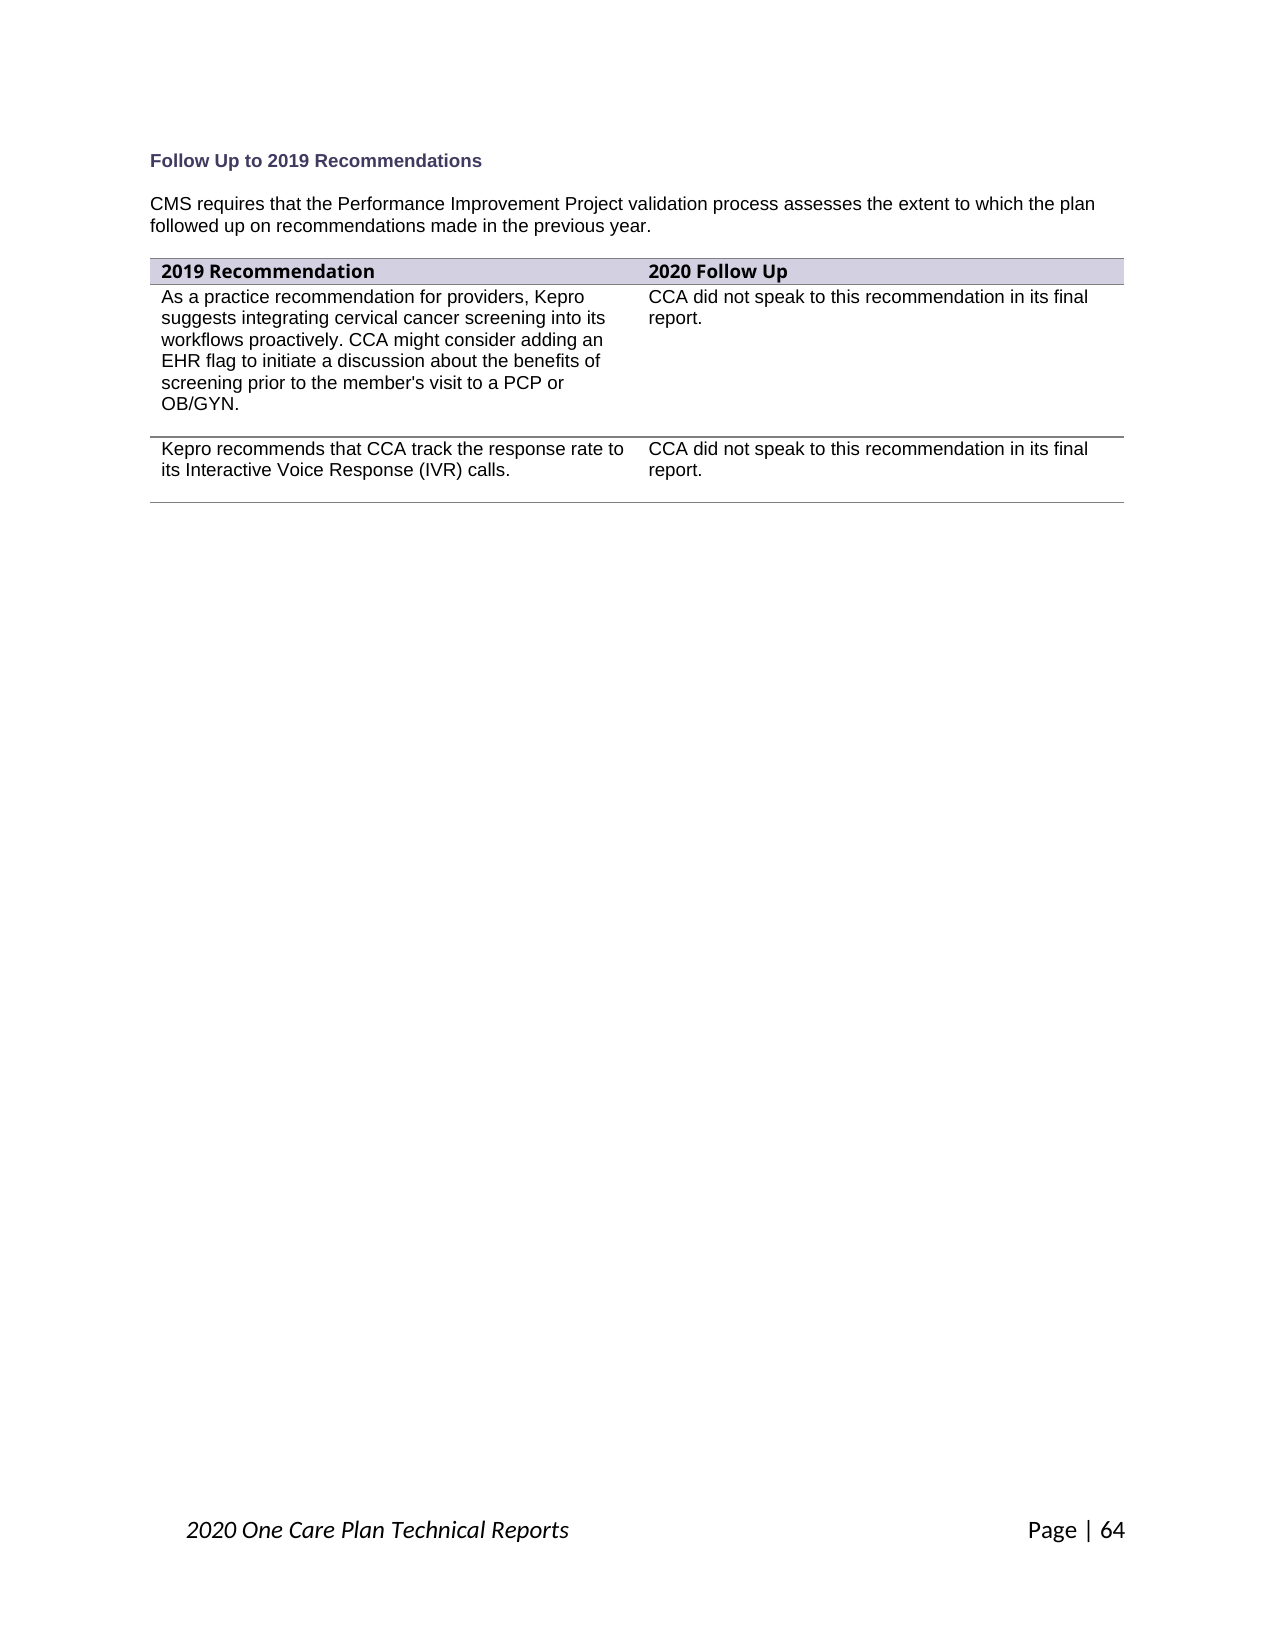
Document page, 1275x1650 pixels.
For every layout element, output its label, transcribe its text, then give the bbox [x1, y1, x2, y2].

table_cell CCA did not speak to this recommendation in its final report. [637, 438, 1124, 502]
table_cell CCA did not speak to this recommendation in its final report. [637, 285, 1124, 436]
text Follow Up to 2019 Recommendations [150, 150, 1125, 172]
table_cell As a practice recommendation for providers, Kepro suggests integrating cervical cancer screening into its workflows proactively. CCA might consider adding an EHR flag to initiate a discussion about the benefits of screening prior to the member's visit to a PCP or OB/GYN. [150, 285, 637, 436]
text CMS requires that the Performance Improvement Project validation process assesses the extent to which the plan followed up on recommendations made in the previous year. [150, 193, 1125, 236]
table_header 2020 Follow Up [637, 259, 1124, 284]
table_cell Kepro recommends that CCA track the response rate to its Interactive Voice Response (IVR) calls. [150, 438, 637, 502]
table_header 2019 Recommendation [150, 259, 637, 284]
